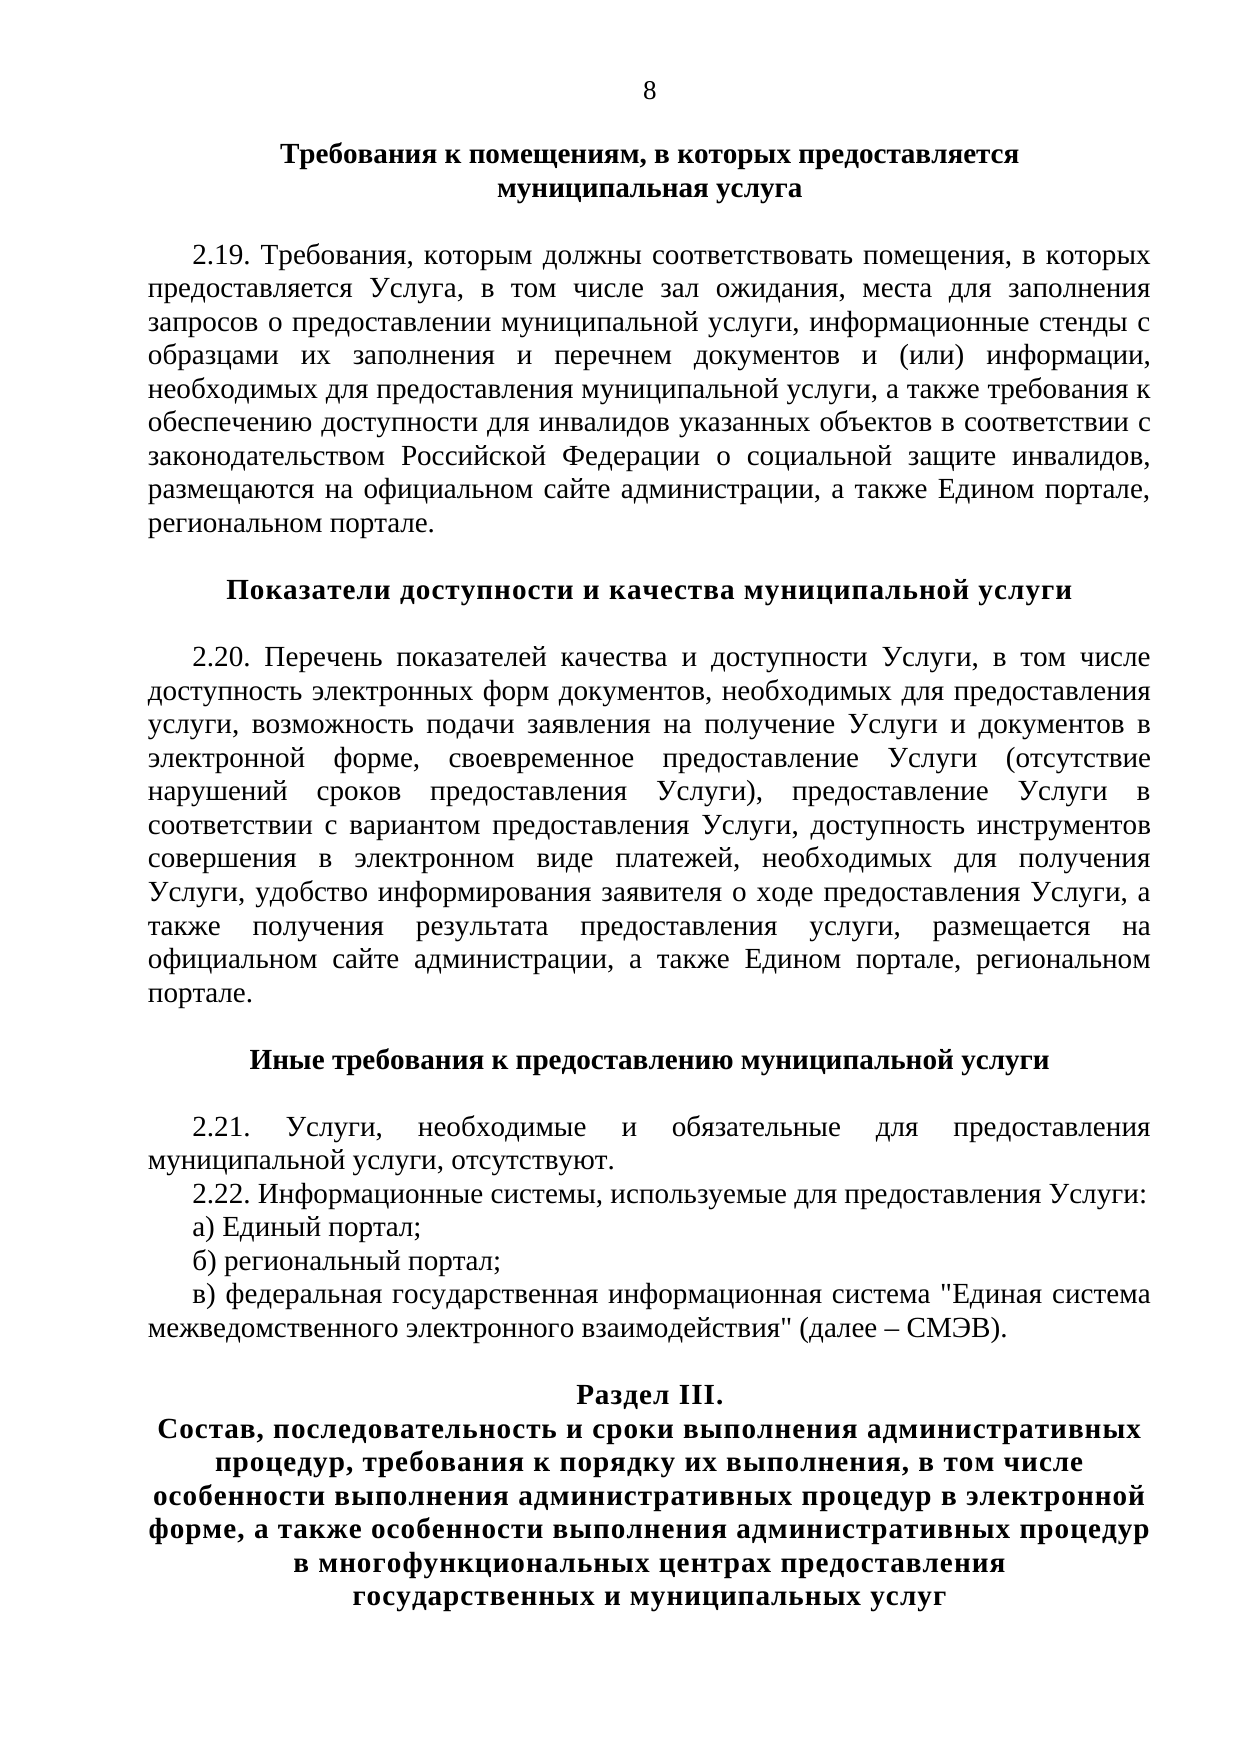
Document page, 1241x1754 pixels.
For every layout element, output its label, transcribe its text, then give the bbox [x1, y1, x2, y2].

text Показатели доступности и качества муниципальной услуги [148, 572, 1152, 606]
text Состав, последовательность и сроки выполнения административных процедур, требования к порядку их выполнения, в том числе особенности выполнения административных процедур в электронной форме, а также особенности выполнения административных процедур в многофункциональных центрах предоставления [148, 1411, 1152, 1578]
text в) федеральная государственная информационная система "Единая система межведомственного электронного взаимодействия" (далее – СМЭВ). [148, 1277, 1152, 1344]
text муниципальная услуга [148, 170, 1152, 203]
text Иные требования к предоставлению муниципальной услуги [148, 1042, 1152, 1075]
text 2.20. Перечень показателей качества и доступности Услуги, в том числе доступность электронных форм документов, необходимых для предоставления услуги, возможность подачи заявления на получение Услуги и документов в электронной форме, своевременное предоставление Услуги (отсутствие нарушений сроков предоставления Услуги), предоставление Услуги в соответствии с вариантом предоставления Услуги, доступность инструментов совершения в электронном виде платежей, необходимых для получения Услуги, удобство информирования заявителя о ходе предоставления Услуги, а также получения результата предоставления услуги, размещается на официальном сайте администрации, а также Едином портале, региональном портале. [148, 639, 1152, 1008]
text 2.21. Услуги, необходимые и обязательные для предоставления муниципальной услуги, отсутствуют. [148, 1109, 1152, 1176]
text б) региональный портал; [148, 1243, 1152, 1277]
text Раздел III. [148, 1377, 1152, 1411]
text 2.22. Информационные системы, используемые для предоставления Услуги: [148, 1176, 1152, 1209]
text 2.19. Требования, которым должны соответствовать помещения, в которых предоставляется Услуга, в том числе зал ожидания, места для заполнения запросов о предоставлении муниципальной услуги, информационные стенды с образцами их заполнения и перечнем документов и (или) информации, необходимых для предоставления муниципальной услуги, а также требования к обеспечению доступности для инвалидов указанных объектов в соответствии с законодательством Российской Федерации о социальной защите инвалидов, размещаются на официальном сайте администрации, а также Едином портале, региональном портале. [148, 237, 1152, 539]
text Требования к помещениям, в которых предоставляется [148, 136, 1152, 170]
text а) Единый портал; [148, 1209, 1152, 1243]
text государственных и муниципальных услуг [148, 1578, 1152, 1612]
